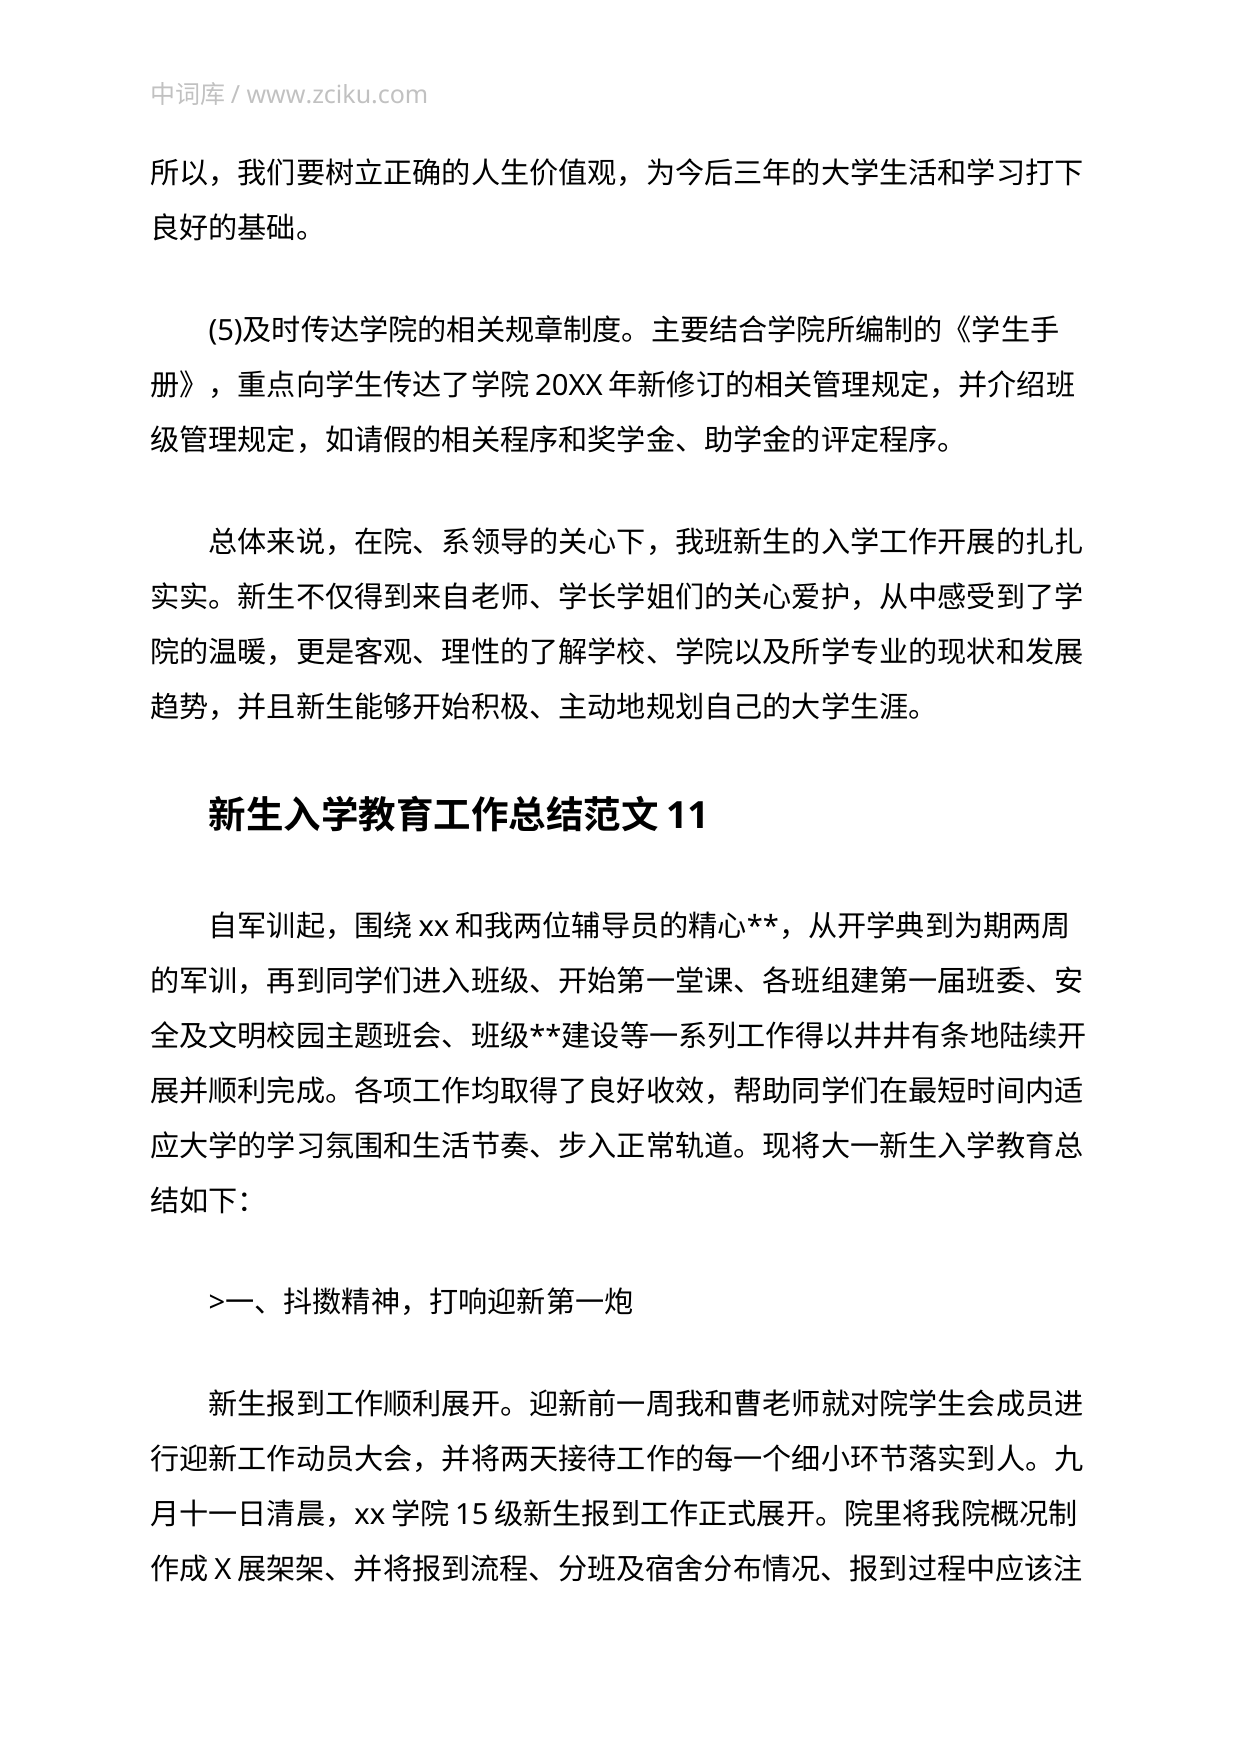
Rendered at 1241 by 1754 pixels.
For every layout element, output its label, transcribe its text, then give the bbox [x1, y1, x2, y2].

text (5)及时传达学院的相关规章制度。主要结合学院所编制的《学生手册》，重点向学生传达了学院20XX年新修订的相关管理规定，并介绍班级管理规定，如请假的相关程序和奖学金、助学金的评定程序。 [150, 307, 1090, 459]
text >一、抖擞精神，打响迎新第一炮 [150, 1279, 1090, 1321]
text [150, 150, 1090, 247]
text 总体来说，在院、系领导的关心下，我班新生的入学工作开展的扎扎实实。新生不仅得到来自老师、学长学姐们的关心爱护，从中感受到了学院的温暖，更是客观、理性的了解学校、学院以及所学专业的现状和发展趋势，并且新生能够开始积极、主动地规划自己的大学生涯。 [150, 518, 1090, 725]
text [150, 1381, 1090, 1588]
text 自军训起，围绕xx和我两位辅导员的精心**，从开学典到为期两周的军训，再到同学们进入班级、开始第一堂课、各班组建第一届班委、安全及文明校园主题班会、班级**建设等一系列工作得以井井有条地陆续开展并顺利完成。各项工作均取得了良好收效，帮助同学们在最短时间内适应大学的学习氛围和生活节奏、步入正常轨道。现将大一新生入学教育总结如下： [150, 902, 1090, 1219]
text 新生入学教育工作总结范文11 [150, 785, 1090, 839]
